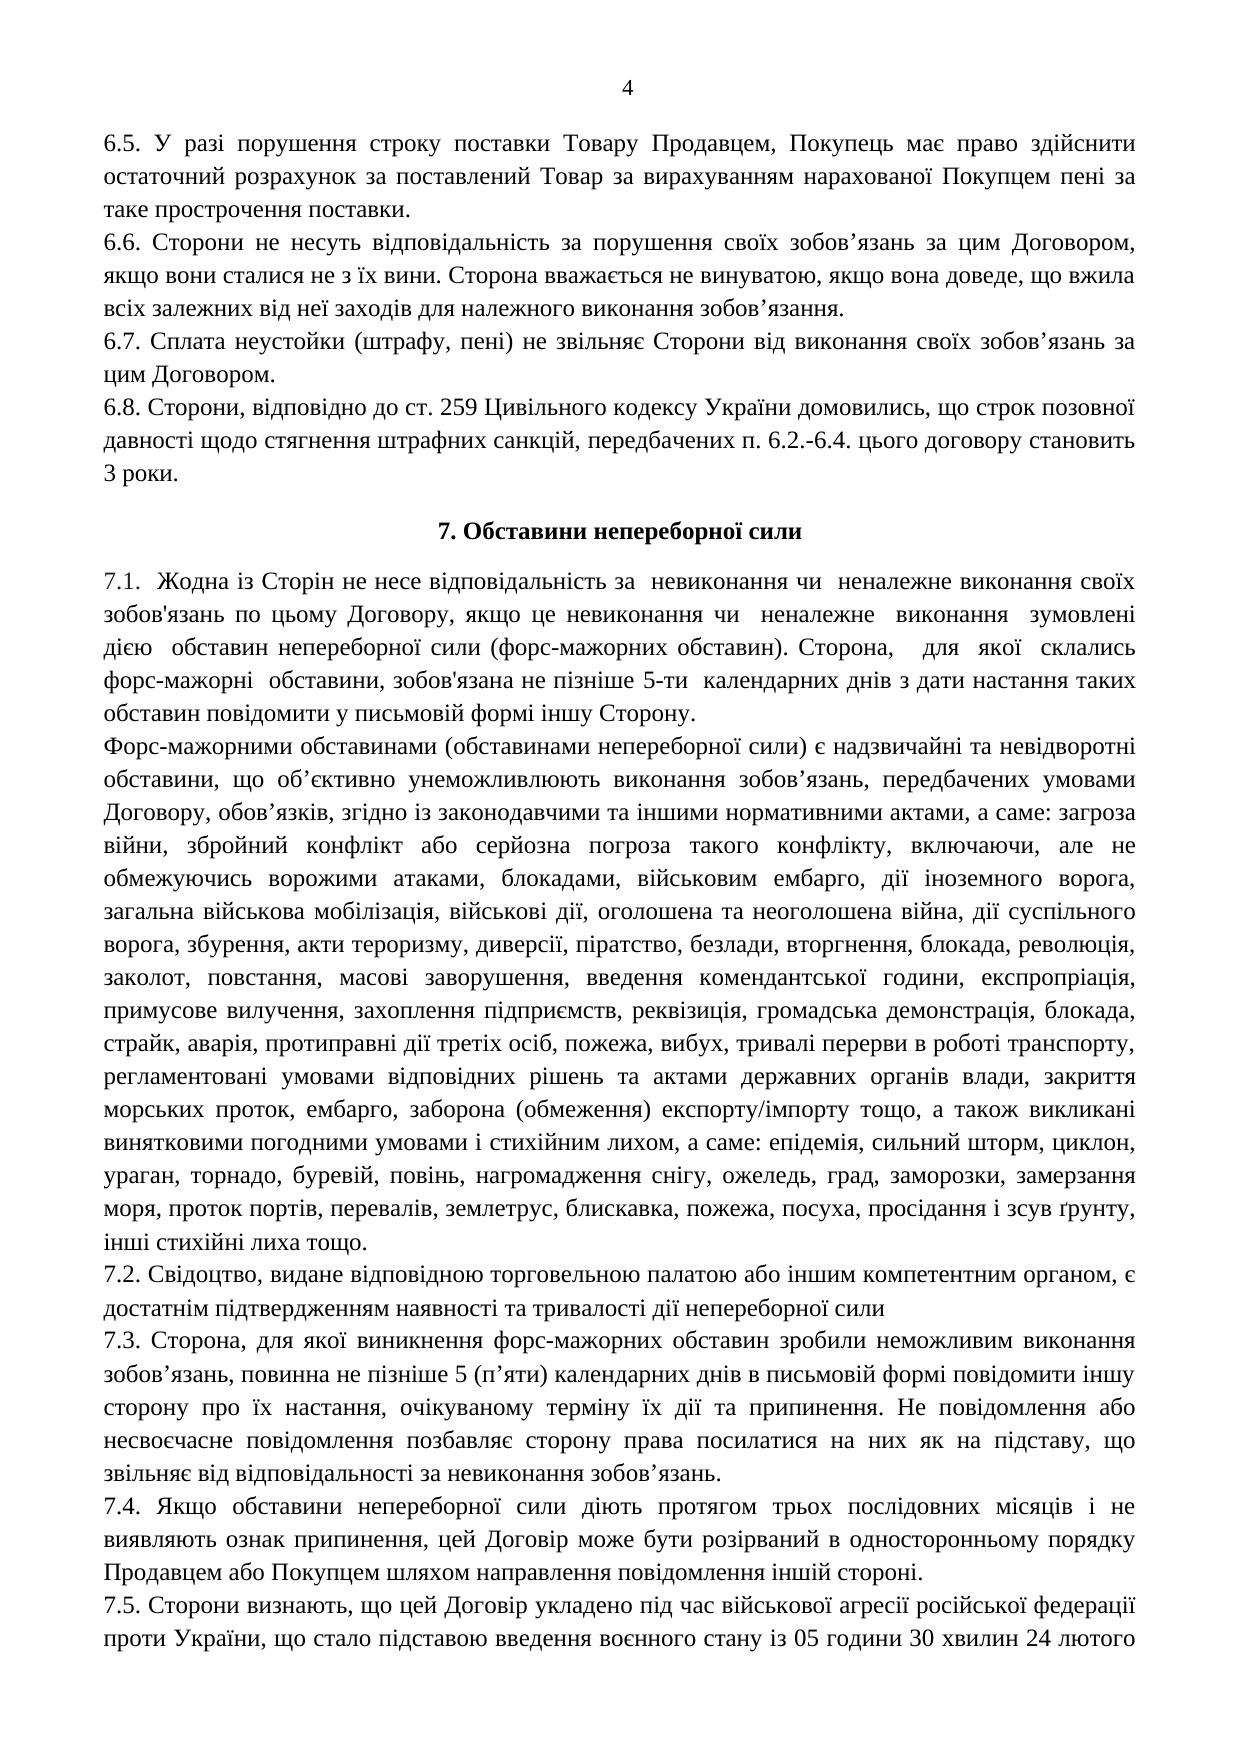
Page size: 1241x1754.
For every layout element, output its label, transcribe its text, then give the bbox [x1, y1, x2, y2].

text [103, 1590, 1137, 1652]
text 7.4. Якщо обставини непереборної сили діють протягом трьох послідовних місяців і не виявляють ознак припинення, цей Договір може бути розірваний в односторонньому порядку Продавцем або Покупцем шляхом направлення повідомлення іншій стороні. [103, 1491, 1137, 1586]
text 6.8. Сторони, відповідно до ст. 259 Цивільного кодексу України домовились, що строк позовної давності щодо стягнення штрафних санкцій, передбачених п. 6.2.-6.4. цього договору становить 3 роки. [103, 392, 1137, 487]
text 7. Обставини непереборної сили [103, 516, 1137, 545]
text 7.1. Жодна із Сторін не несе відповідальність за невиконання чи неналежне виконання своїх зобов'язань по цьому Договору, якщо це невиконання чи неналежне виконання зумовлені дією обставин непереборної сили (форс-мажорних обставин). Сторона, для якої склались форс-мажорні обставини, зобов'язана не пізніше 5-ти календарних днів з дати настання таких обставин повідомити у письмовій формі іншу Сторону. [103, 566, 1137, 727]
text 6.5. У разі порушення строку поставки Товару Продавцем, Покупець має право здійснити остаточний розрахунок за поставлений Товар за вирахуванням нарахованої Покупцем пені за таке прострочення поставки. [103, 128, 1137, 223]
text 6.7. Сплата неустойки (штрафу, пені) не звільняє Сторони від виконання своїх зобов’язань за цим Договором. [103, 326, 1137, 388]
text Форс-мажорними обставинами (обставинами непереборної сили) є надзвичайні та невідворотні обставини, що об’єктивно унеможливлюють виконання зобов’язань, передбачених умовами Договору, обов’язків, згідно із законодавчими та іншими нормативними актами, а саме: загроза війни, збройний конфлікт або серйозна погроза такого конфлікту, включаючи, але не обмежуючись ворожими атаками, блокадами, військовим ембарго, дії іноземного ворога, загальна військова мобілізація, військові дії, оголошена та неоголошена війна, дії суспільного ворога, збурення, акти тероризму, диверсії, піратство, безлади, вторгнення, блокада, революція, заколот, повстання, масові заворушення, введення комендантської години, експропріація, примусове вилучення, захоплення підприємств, реквізиція, громадська демонстрація, блокада, страйк, аварія, протиправні дії третіх осіб, пожежа, вибух, тривалі перерви в роботі транспорту, регламентовані умовами відповідних рішень та актами державних органів влади, закриття морських проток, ембарго, заборона (обмеження) експорту/імпорту тощо, а також викликані винятковими погодними умовами і стихійним лихом, а саме: епідемія, сильний шторм, циклон, ураган, торнадо, буревій, повінь, нагромадження снігу, ожеледь, град, заморозки, замерзання моря, проток портів, перевалів, землетрус, блискавка, пожежа, посуха, просідання і зсув ґрунту, інші стихійні лиха тощо. [103, 731, 1137, 1255]
text 7.2. Свідоцтво, видане відповідною торговельною палатою або іншим компетентним органом, є достатнім підтвердженням наявності та тривалості дії непереборної сили [103, 1259, 1137, 1321]
text 7.3. Сторона, для якої виникнення форс-мажорних обставин зробили неможливим виконання зобов’язань, повинна не пізніше 5 (п’яти) календарних днів в письмовій формі повідомити іншу сторону про їх настання, очікуваному терміну їх дії та припинення. Не повідомлення або несвоєчасне повідомлення позбавляє сторону права посилатися на них як на підставу, що звільняє від відповідальності за невиконання зобов’язань. [103, 1326, 1137, 1486]
text 6.6. Сторони не несуть відповідальність за порушення своїх зобов’язань за цим Договором, якщо вони сталися не з їх вини. Сторона вважається не винуватою, якщо вона доведе, що вжила всіх залежних від неї заходів для належного виконання зобов’язання. [103, 227, 1137, 322]
